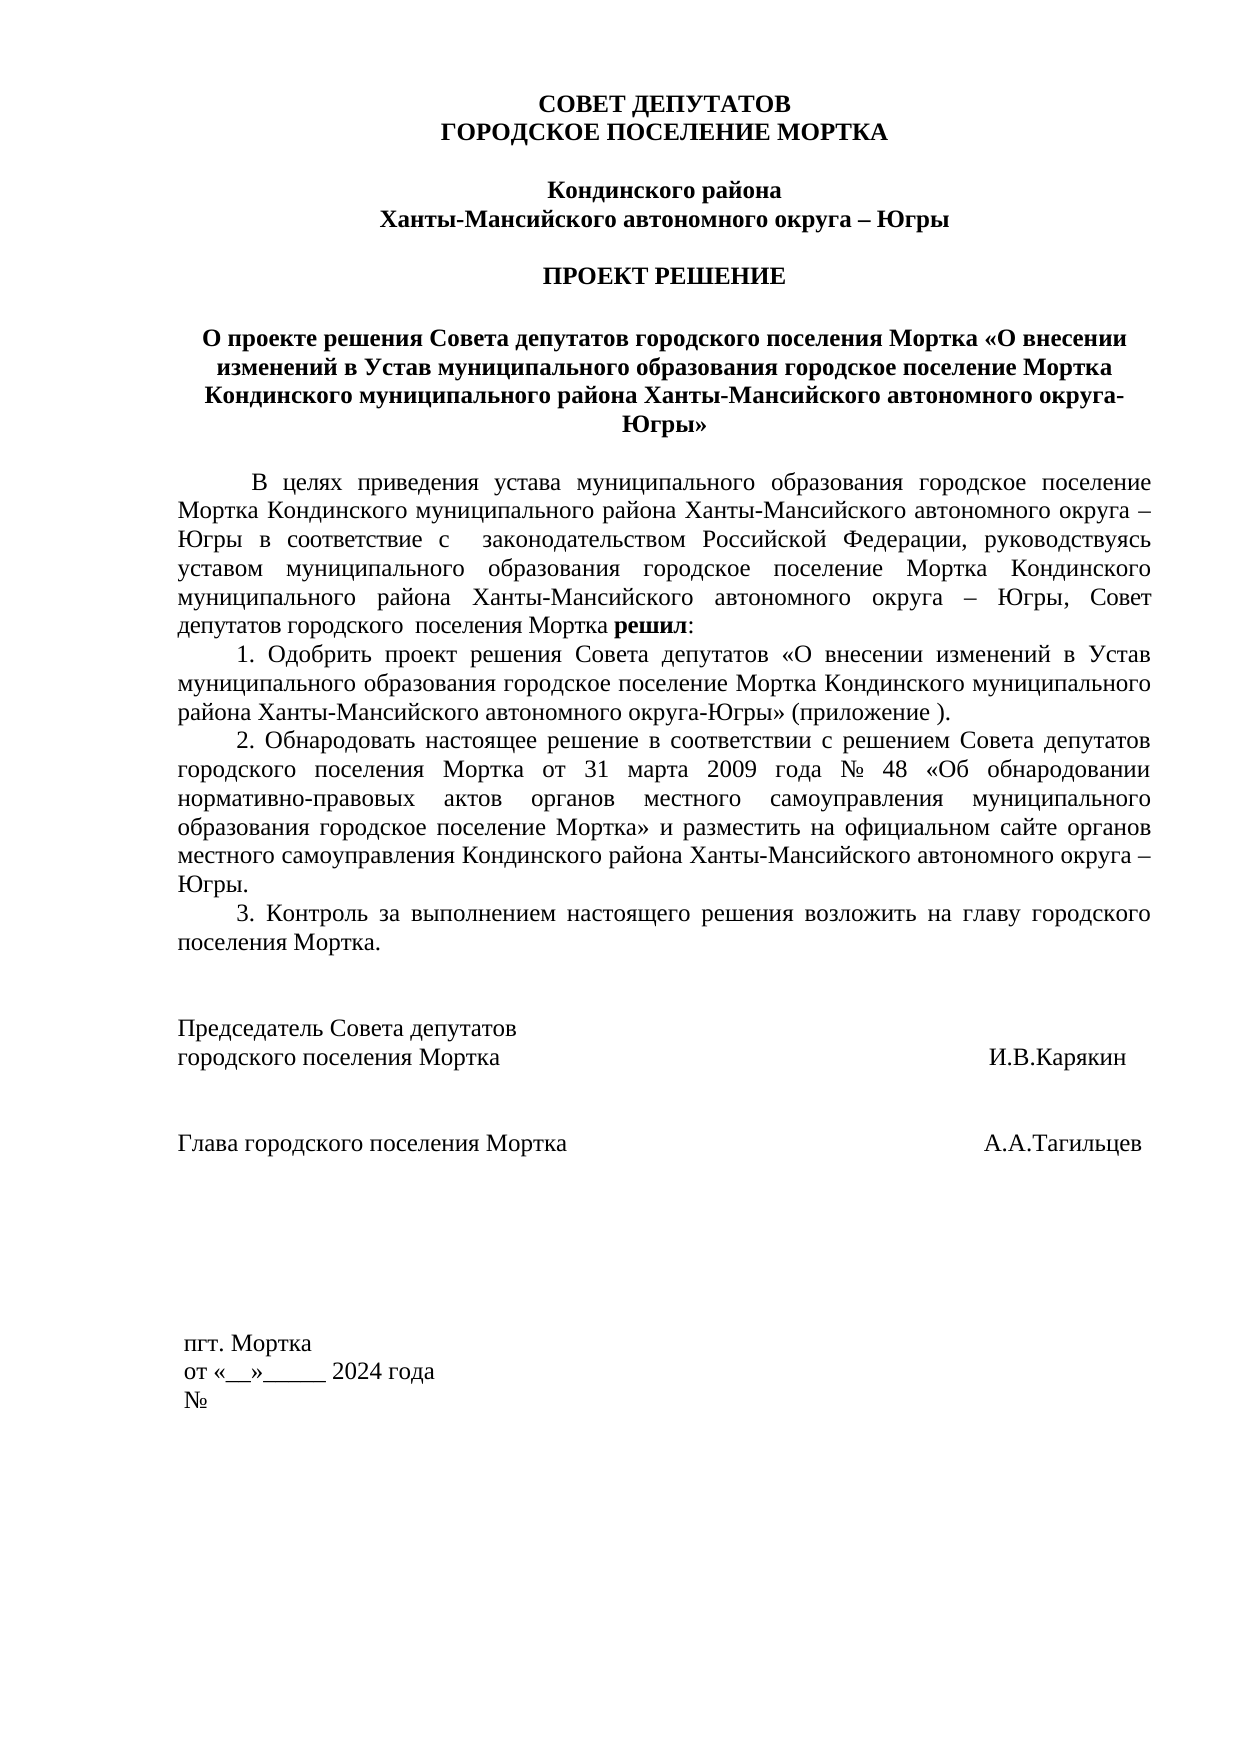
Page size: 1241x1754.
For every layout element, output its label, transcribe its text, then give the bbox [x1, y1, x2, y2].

text Глава городского поселения Мортка А.А.Тагильцев [177, 1128, 1152, 1157]
text ПРОЕКТ РЕШЕНИЕ [177, 261, 1152, 290]
text О проекте решения Совета депутатов городского поселения Мортка «О внесении изменений в Устав муниципального образования городское поселение Мортка Кондинского муниципального района Ханты-Мансийского автономного округа-Югры» [177, 323, 1152, 438]
text Кондинского района [177, 175, 1152, 204]
text 3. Контроль за выполнением настоящего решения возложить на главу городского поселения Мортка. [177, 898, 1152, 955]
text В целях приведения устава муниципального образования городское поселение Мортка Кондинского муниципального района Ханты-Мансийского автономного округа – Югры в соответствие с законодательством Российской Федерации, руководствуясь уставом муниципального образования городское поселение Мортка Кондинского муниципального района Ханты-Мансийского автономного округа – Югры, Совет депутатов городского поселения Мортка решил: [177, 467, 1152, 639]
text № [177, 1385, 1152, 1414]
text от «__»_____ 2024 года [177, 1356, 1152, 1385]
text 1. Одобрить проект решения Совета депутатов «О внесении изменений в Устав муниципального образования городское поселение Мортка Кондинского муниципального района Ханты-Мансийского автономного округа-Югры» (приложение ). [177, 639, 1152, 725]
text пгт. Мортка [177, 1328, 1152, 1356]
text городского поселения Мортка И.В.Карякин [177, 1042, 1152, 1070]
text Председатель Совета депутатов [177, 1013, 1152, 1042]
text ГОРОДСКОЕ ПОСЕЛЕНИЕ МОРТКА [177, 117, 1152, 146]
text 2. Обнародовать настоящее решение в соответствии с решением Совета депутатов городского поселения Мортка от 31 марта 2009 года № 48 «Об обнародовании нормативно-правовых актов органов местного самоуправления муниципального образования городское поселение Мортка» и разместить на официальном сайте органов местного самоуправления Кондинского района Ханты-Мансийского автономного округа – Югры. [177, 725, 1152, 898]
text Ханты-Мансийского автономного округа – Югры [177, 204, 1152, 232]
text СОВЕТ ДЕПУТАТОВ [177, 89, 1152, 117]
